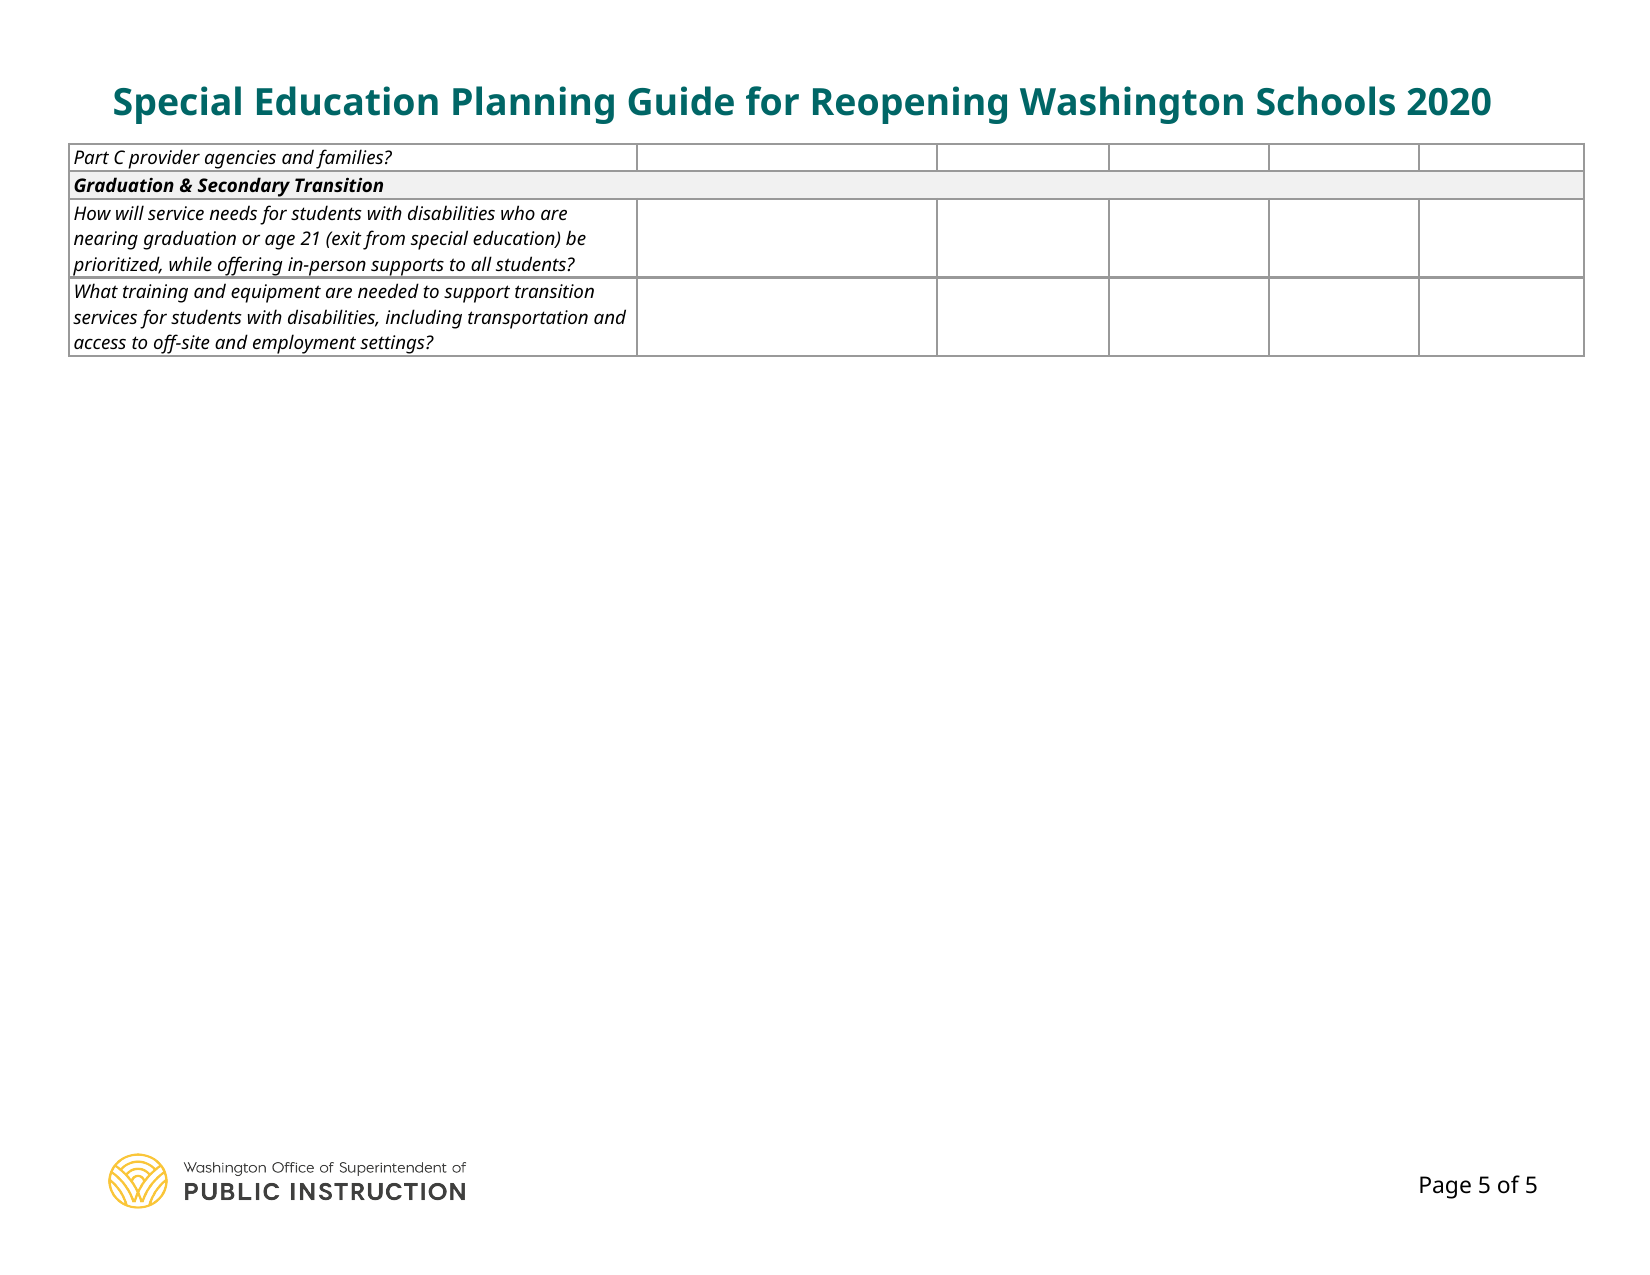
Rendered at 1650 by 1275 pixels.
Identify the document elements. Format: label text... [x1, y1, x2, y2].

table_cell What training and equipment are needed to support transition services for students with disabilities, including transportation and access to off-site and employment settings? [70, 279, 636, 355]
table_cell [938, 145, 1108, 170]
table_cell How will service needs for students with disabilities who are nearing graduation or age 21 (exit from special education) be prioritized, while offering in-person supports to all students? [70, 200, 636, 276]
table_cell [638, 145, 936, 170]
table_cell [1420, 200, 1583, 276]
table_cell [1420, 145, 1583, 170]
table_cell [1420, 279, 1583, 355]
table_cell [938, 279, 1108, 355]
table_cell [1110, 145, 1268, 170]
table_cell Graduation & Secondary Transition [70, 172, 1583, 198]
table_cell [1270, 200, 1418, 276]
table_cell [638, 279, 936, 355]
picture [108, 1153, 467, 1209]
table_cell [1270, 145, 1418, 170]
table_cell [1270, 279, 1418, 355]
table_cell [938, 200, 1108, 276]
table_cell [1110, 200, 1268, 276]
table_cell [1110, 279, 1268, 355]
table_cell [638, 200, 936, 276]
